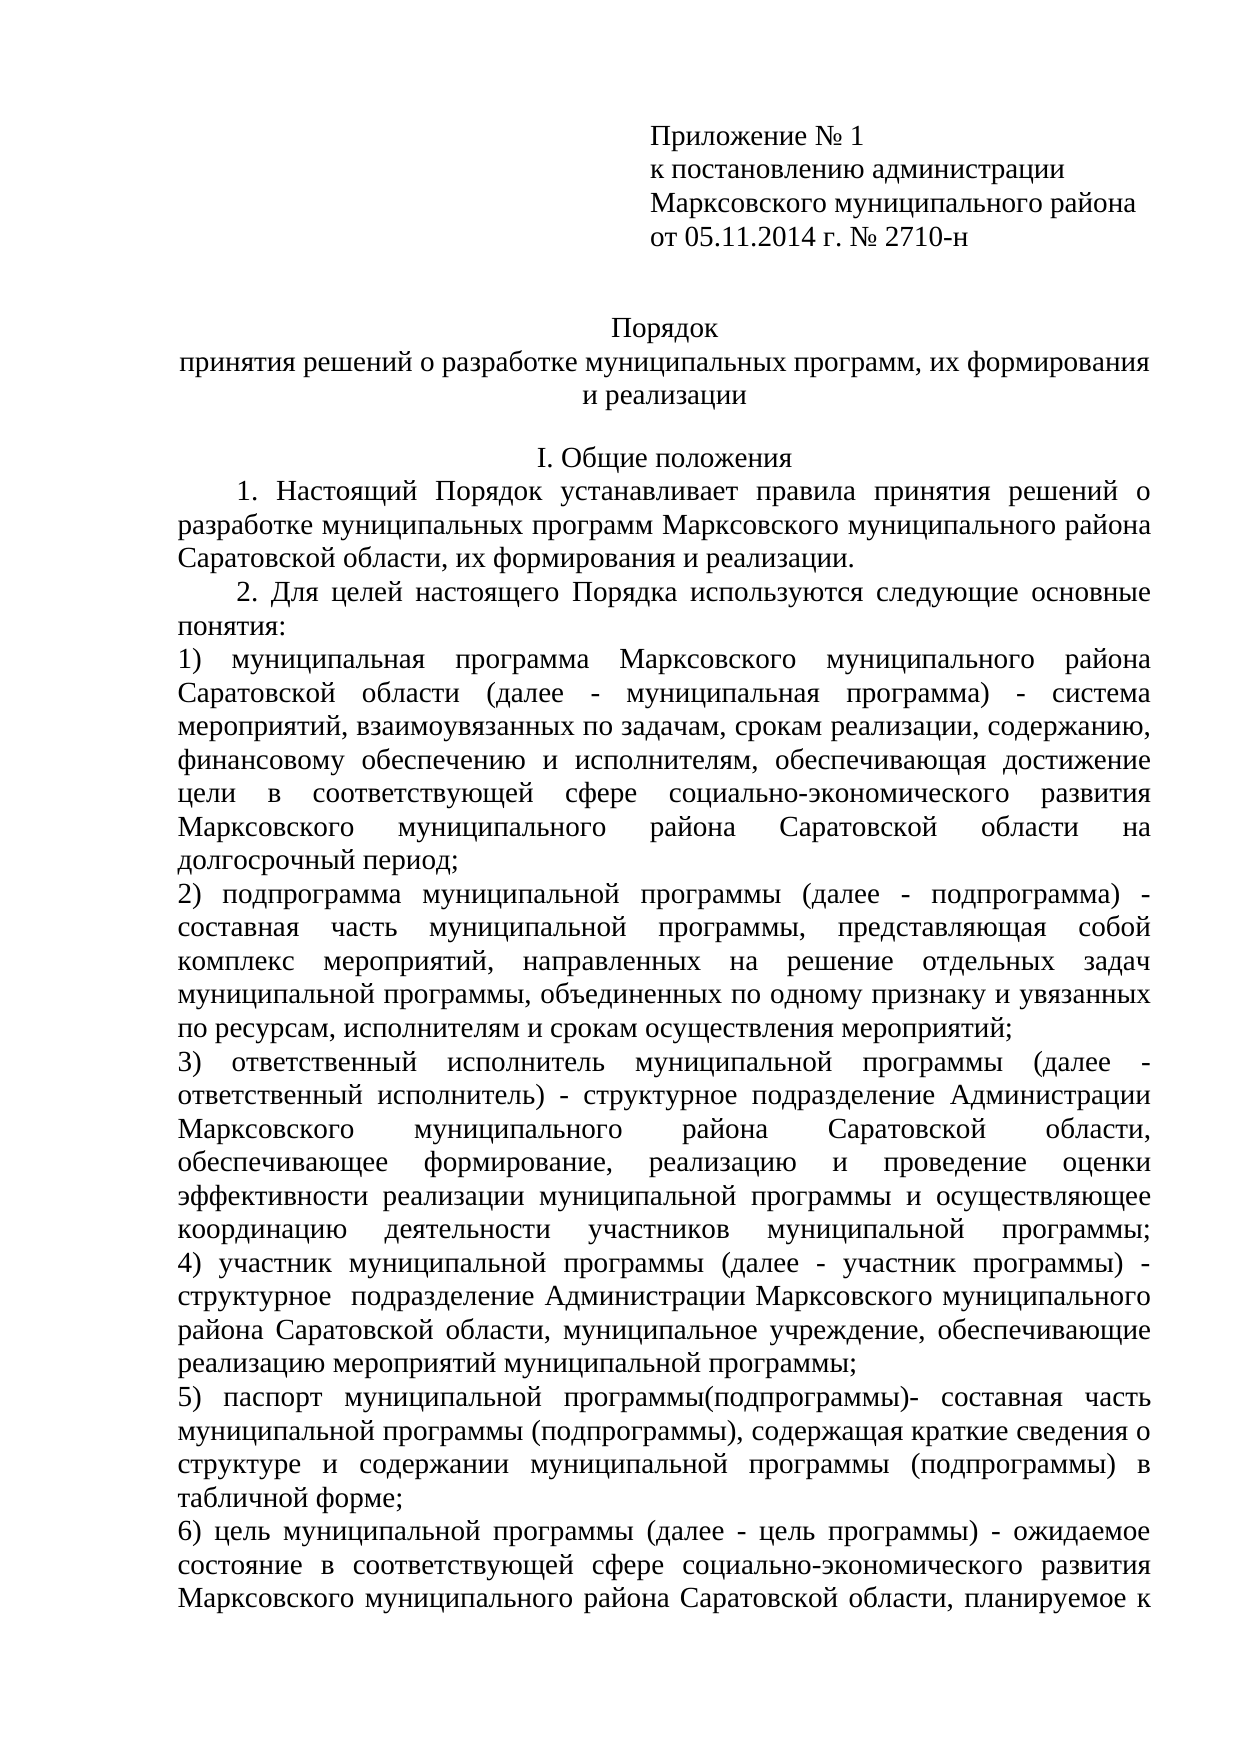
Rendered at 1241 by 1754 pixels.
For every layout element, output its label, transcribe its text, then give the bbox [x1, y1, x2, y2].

text 3) ответственный исполнитель муниципальной программы (далее - ответственный исполнитель) - структурное подразделение Администрации Марксовского муниципального района Саратовской области, обеспечивающее формирование, реализацию и проведение оценки эффективности реализации муниципальной программы и осуществляющее координацию деятельности участников муниципальной программы; 4) участник муниципальной программы (далее - участник программы) - структурное подразделение Администрации Марксовского муниципального района Саратовской области, муниципальное учреждение, обеспечивающие реализацию мероприятий муниципальной программы; [177, 1044, 1152, 1379]
text 2) подпрограмма муниципальной программы (далее - подпрограмма) - составная часть муниципальной программы, представляющая собой комплекс мероприятий, направленных на решение отдельных задач муниципальной программы, объединенных по одному признаку и увязанных по ресурсам, исполнителям и срокам осуществления мероприятий; [177, 876, 1152, 1044]
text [177, 1513, 1152, 1614]
text Порядок принятия решений о разработке муниципальных программ, их формирования и реализации [177, 281, 1152, 411]
text от 05.11.2014 г. № 2710-н [650, 219, 1152, 252]
text 2. Для целей настоящего Порядка используются следующие основные понятия: 1) муниципальная программа Марксовского муниципального района Саратовской области (далее - муниципальная программа) - система мероприятий, взаимоувязанных по задачам, срокам реализации, содержанию, финансовому обеспечению и исполнителям, обеспечивающая достижение цели в соответствующей сфере социально-экономического развития Марксовского муниципального района Саратовской области на долгосрочный период; [177, 574, 1152, 876]
text Приложение № 1 к постановлению администрации [650, 118, 1152, 185]
text 1. Настоящий Порядок устанавливает правила принятия решений о разработке муниципальных программ Марксовского муниципального района Саратовской области, их формирования и реализации. [177, 473, 1152, 574]
text I. Общие положения [177, 440, 1152, 473]
text 5) паспорт муниципальной программы(подпрограммы)- составная часть муниципальной программы (подпрограммы), содержащая краткие сведения о структуре и содержании муниципальной программы (подпрограммы) в табличной форме; [177, 1379, 1152, 1513]
text Марксовского муниципального района [650, 185, 1152, 219]
